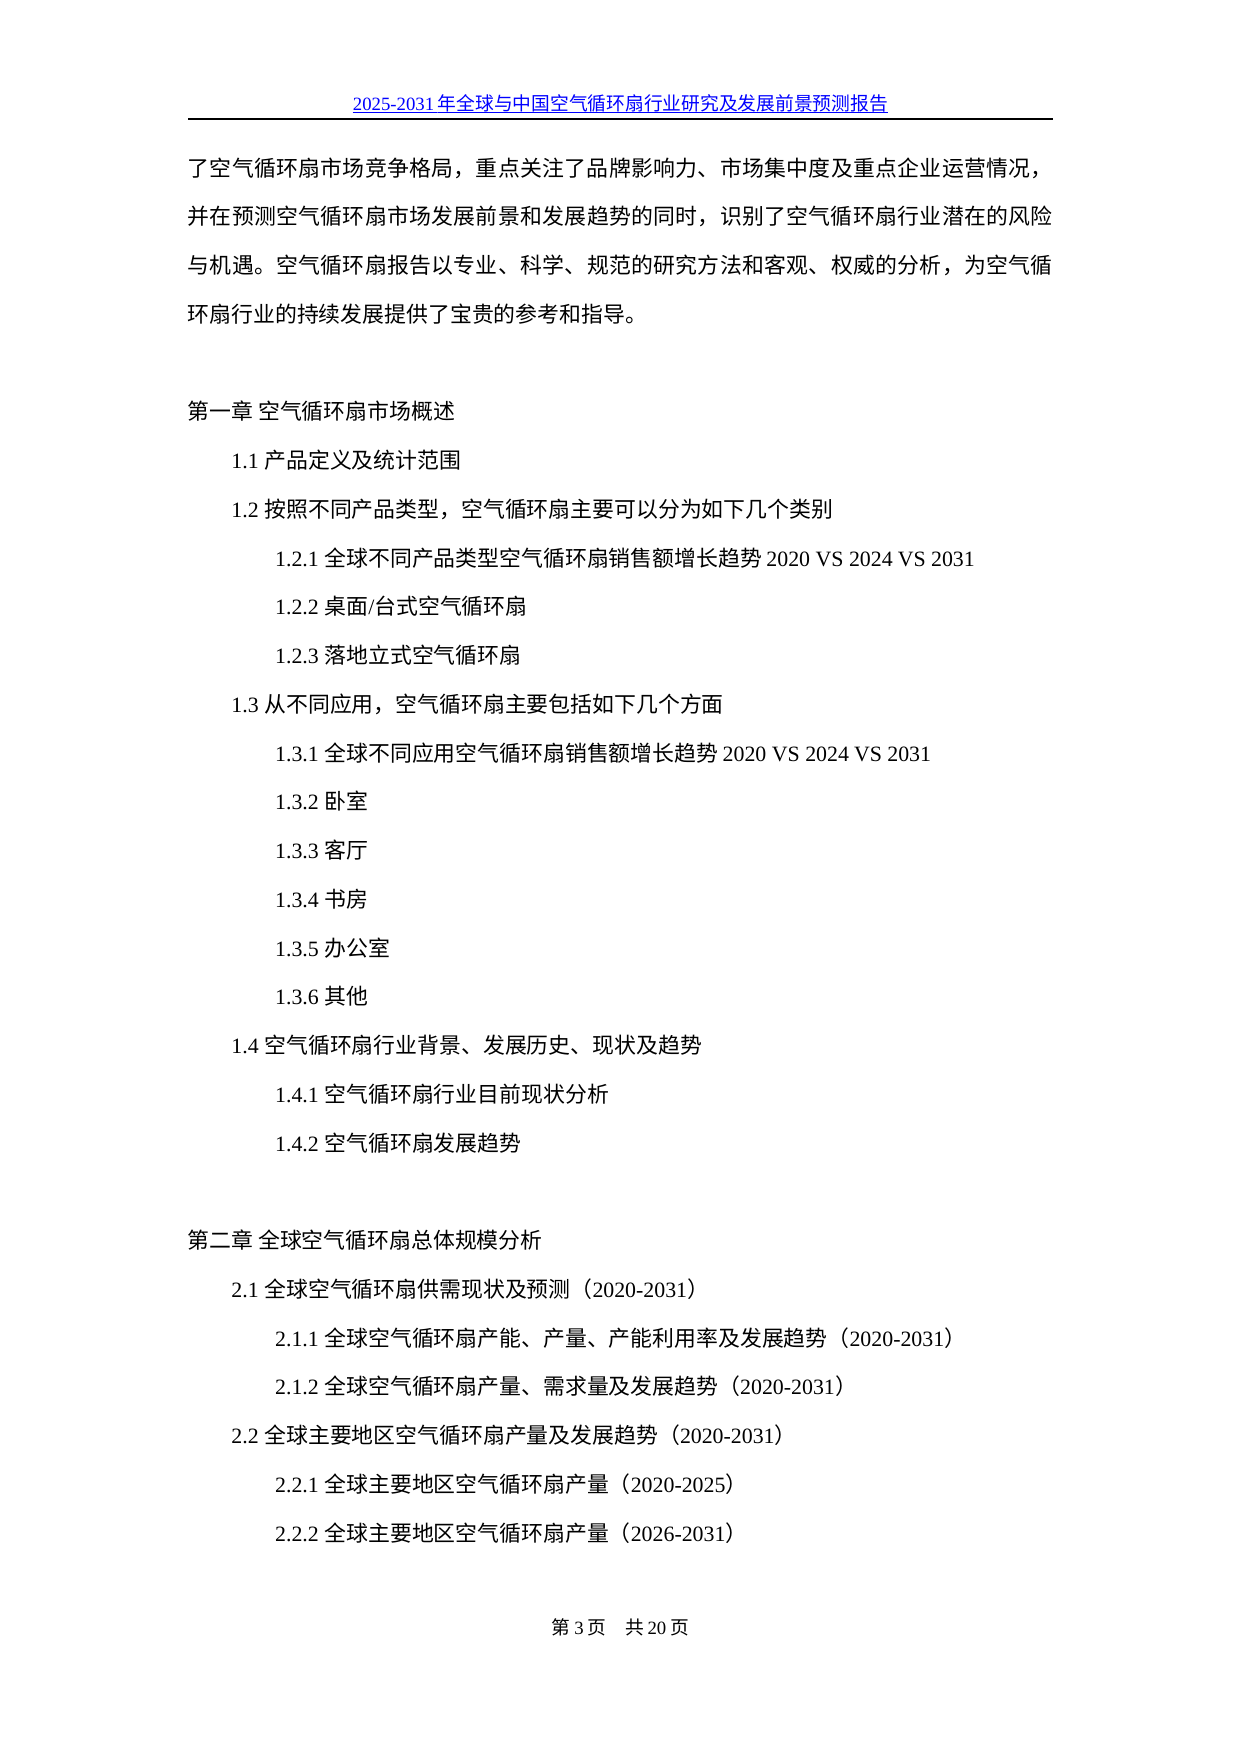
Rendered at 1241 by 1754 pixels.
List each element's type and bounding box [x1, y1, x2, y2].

text [187, 150, 1053, 1548]
